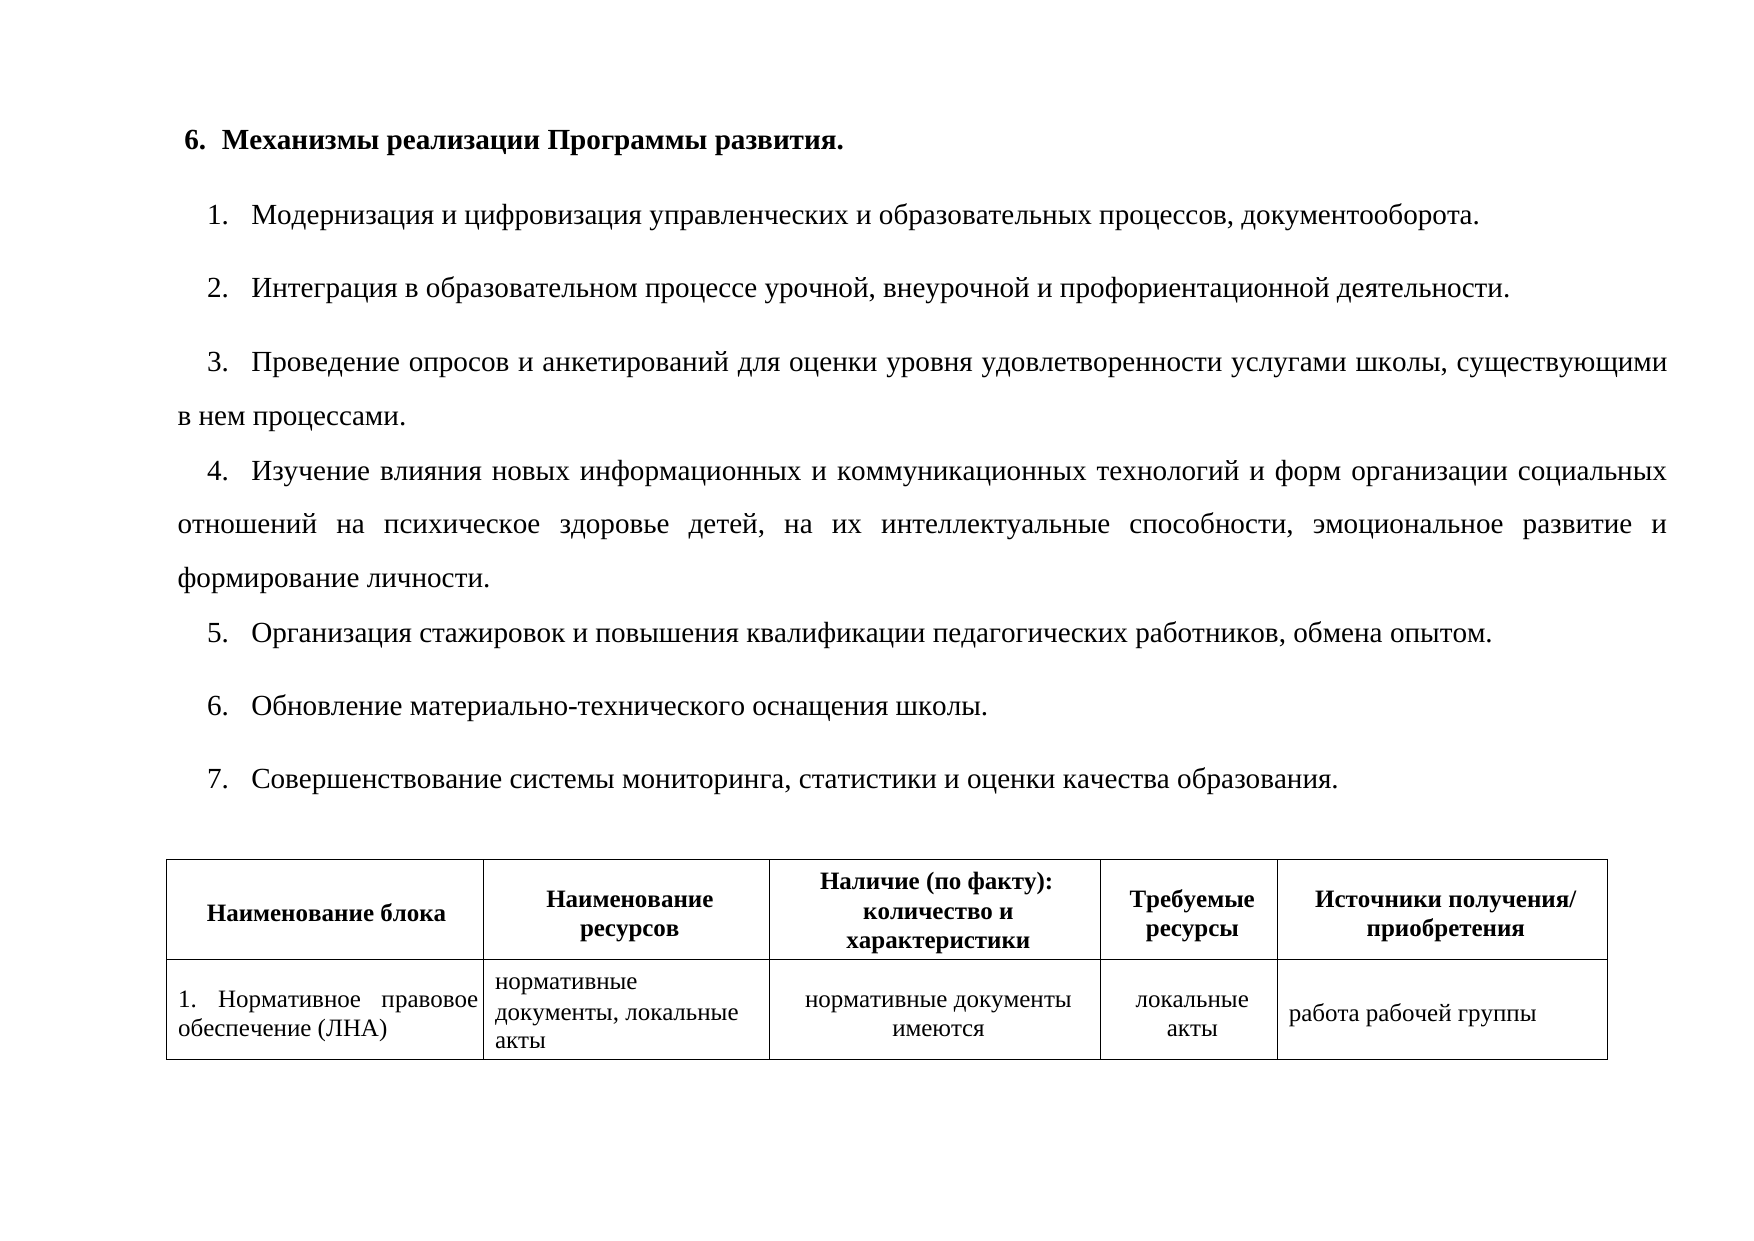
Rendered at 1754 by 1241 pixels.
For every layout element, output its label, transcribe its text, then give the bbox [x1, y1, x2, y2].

table_header Наименование ресурсов [484, 860, 769, 959]
table_header Наименование блока [167, 860, 483, 959]
table_cell нормативные документы, локальные акты [484, 960, 769, 1059]
list Механизмы реализации Программы развития. [184, 122, 1669, 155]
table_cell работа рабочей группы [1278, 960, 1607, 1059]
list Проведение опросов и анкетирований для оценки уровня удовлетворенности услугами школы, существующими в нем процессами. [177, 344, 1669, 431]
table_cell 1. Нормативное правовое обеспечение (ЛНА) [167, 960, 483, 1059]
list Совершенствование системы мониторинга, статистики и оценки качества образования. [177, 761, 1669, 795]
table_header Требуемые ресурсы [1101, 860, 1277, 959]
list Интеграция в образовательном процессе урочной, внеурочной и профориентационной деятельности. [177, 270, 1669, 304]
table_cell локальные акты [1101, 960, 1277, 1059]
list Модернизация и цифровизация управленческих и образовательных процессов, документооборота. [177, 197, 1669, 231]
list Обновление материально-технического оснащения школы. [177, 688, 1669, 722]
table_header Источники получения/ приобретения [1278, 860, 1607, 959]
list Изучение влияния новых информационных и коммуникационных технологий и форм организации социальных отношений на психическое здоровье детей, на их интеллектуальные способности, эмоциональное развитие и формирование личности. [177, 453, 1669, 594]
list Организация стажировок и повышения квалификации педагогических работников, обмена опытом. [177, 616, 1669, 649]
table_cell нормативные документы имеются [770, 960, 1100, 1059]
table_header Наличие (по факту): количество и характеристики [770, 860, 1100, 959]
